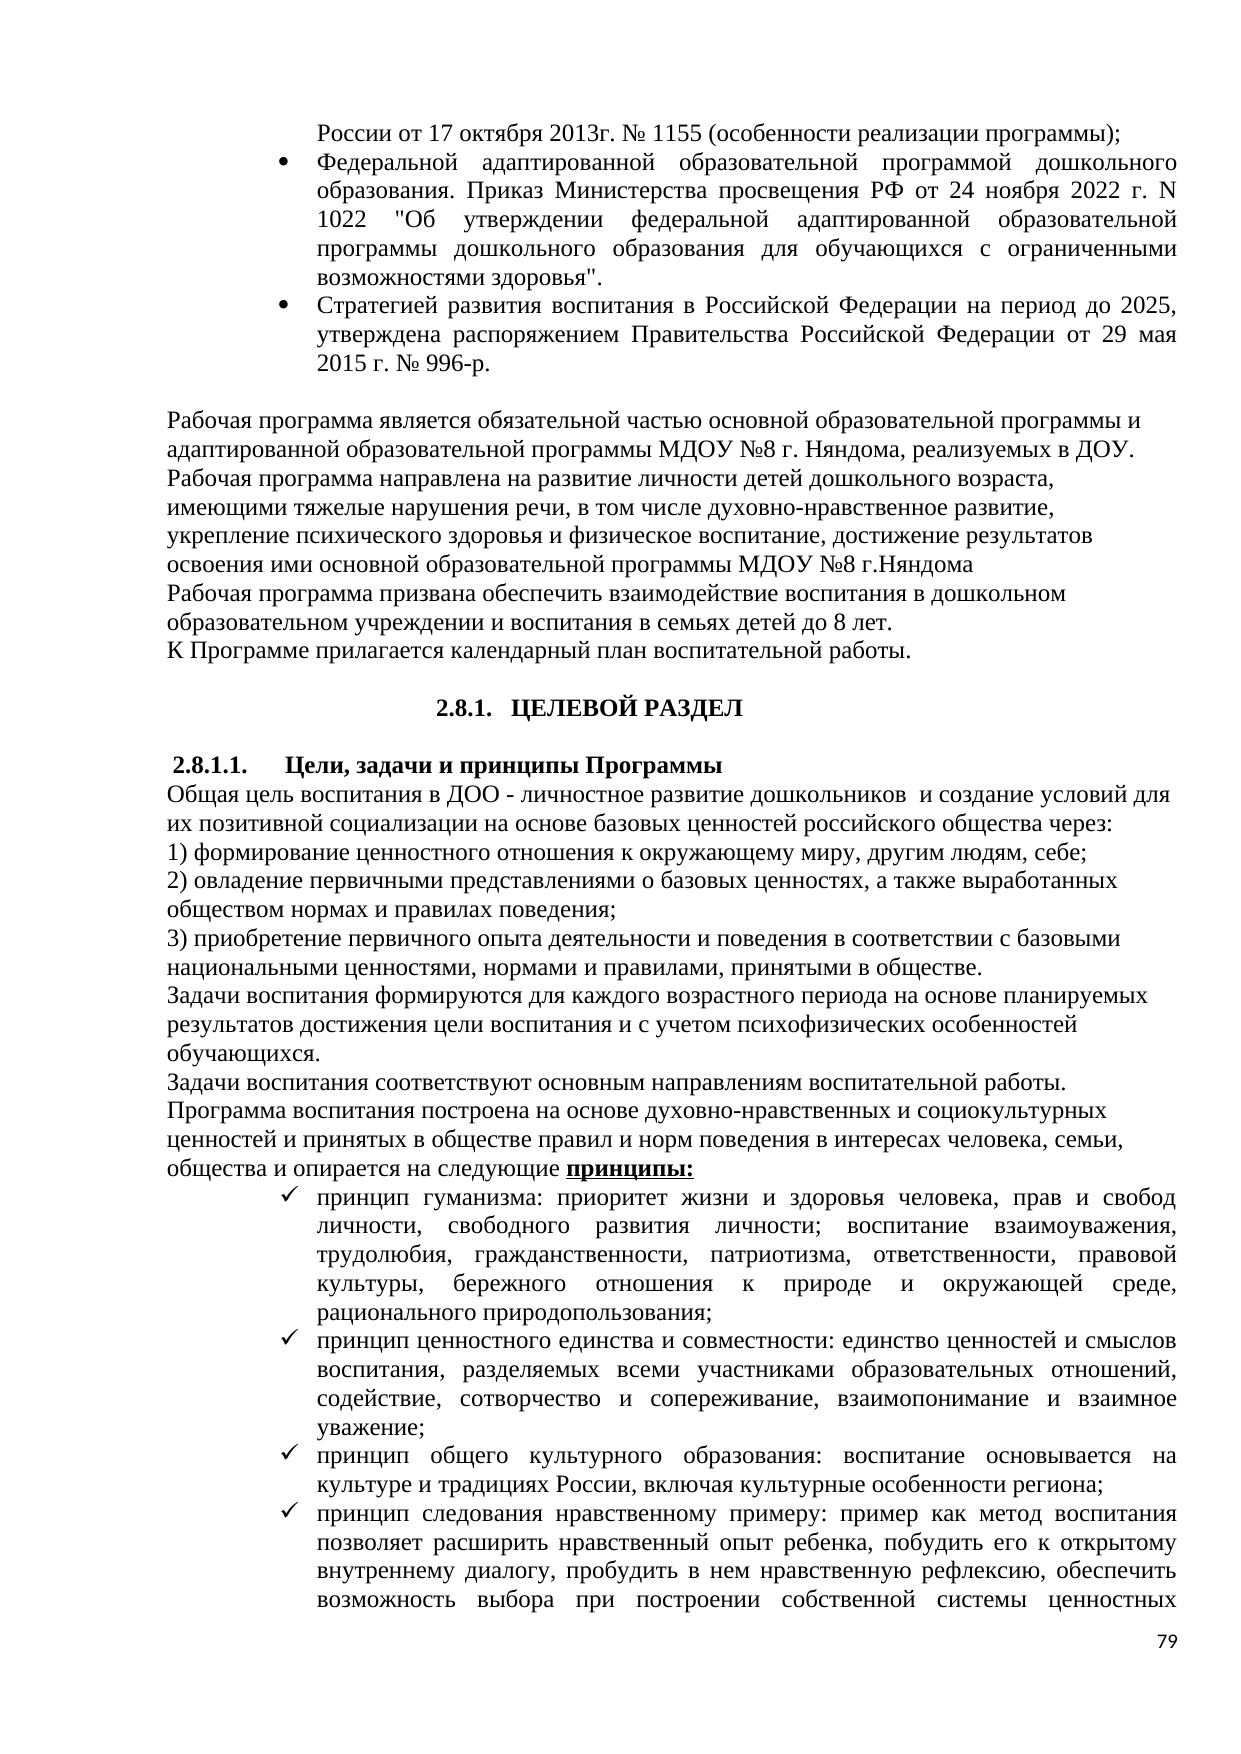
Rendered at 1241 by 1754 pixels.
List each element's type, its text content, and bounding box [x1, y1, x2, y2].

text Программа воспитания построена на основе духовно-нравственных и социокультурных ценностей и принятых в обществе правил и норм поведения в интересах человека, семьи, общества и опирается на следующие принципы: [167, 1096, 1178, 1182]
list Федеральной адаптированной образовательной программой дошкольного образования. Приказ Министерства просвещения РФ от 24 ноября 2022 г. N 1022 "Об утверждении федеральной адаптированной образовательной программы дошкольного образования для обучающихся с ограниченными возможностями здоровья". [279, 147, 1178, 291]
text К Программе прилагается календарный план воспитательной работы. [167, 636, 1178, 664]
list принцип гуманизма: приоритет жизни и здоровья человека, прав и свобод личности, свободного развития личности; воспитание взаимоуважения, трудолюбия, гражданственности, патриотизма, ответственности, правовой культуры, бережного отношения к природе и окружающей среде, рационального природопользования; [279, 1182, 1178, 1326]
text Рабочая программа является обязательной частью основной образовательной программы и адаптированной образовательной программы МДОУ №8 г. Няндома, реализуемых в ДОУ. [167, 406, 1178, 463]
text Задачи воспитания формируются для каждого возрастного периода на основе планируемых результатов достижения цели воспитания и с учетом психофизических особенностей обучающихся. [167, 981, 1178, 1067]
text Задачи воспитания соответствуют основным направлениям воспитательной работы. [167, 1067, 1178, 1096]
list Стратегией развития воспитания в Российской Федерации на период до 2025, утверждена распоряжением Правительства Российской Федерации от 29 мая 2015 г. № 996-р. [279, 291, 1178, 377]
text 1) формирование ценностного отношения к окружающему миру, другим людям, себе; [167, 837, 1178, 866]
text Общая цель воспитания в ДОО - личностное развитие дошкольников и создание условий для их позитивной социализации на основе базовых ценностей российского общества через: [167, 779, 1178, 837]
text 3) приобретение первичного опыта деятельности и поведения в соответствии с базовыми национальными ценностями, нормами и правилами, принятыми в обществе. [167, 923, 1178, 981]
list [279, 118, 1178, 147]
list принцип общего культурного образования: воспитание основывается на культуре и традициях России, включая культурные особенности региона; [279, 1441, 1178, 1498]
list ЦЕЛЕВОЙ РАЗДЕЛ [436, 693, 1178, 722]
text Рабочая программа направлена на развитие личности детей дошкольного возраста, имеющими тяжелые нарушения речи, в том числе духовно-нравственное развитие, укрепление психического здоровья и физическое воспитание, достижение результатов освоения ими основной образовательной программы МДОУ №8 г.Няндома [167, 463, 1178, 578]
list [279, 1498, 1178, 1613]
list Цели, задачи и принципы Программы [172, 751, 1178, 779]
text 2) овладение первичными представлениями о базовых ценностях, а также выработанных обществом нормах и правилах поведения; [167, 866, 1178, 923]
list принцип ценностного единства и совместности: единство ценностей и смыслов воспитания, разделяемых всеми участниками образовательных отношений, содействие, сотворчество и сопереживание, взаимопонимание и взаимное уважение; [279, 1326, 1178, 1441]
text Рабочая программа призвана обеспечить взаимодействие воспитания в дошкольном образовательном учреждении и воспитания в семьях детей до 8 лет. [167, 578, 1178, 636]
